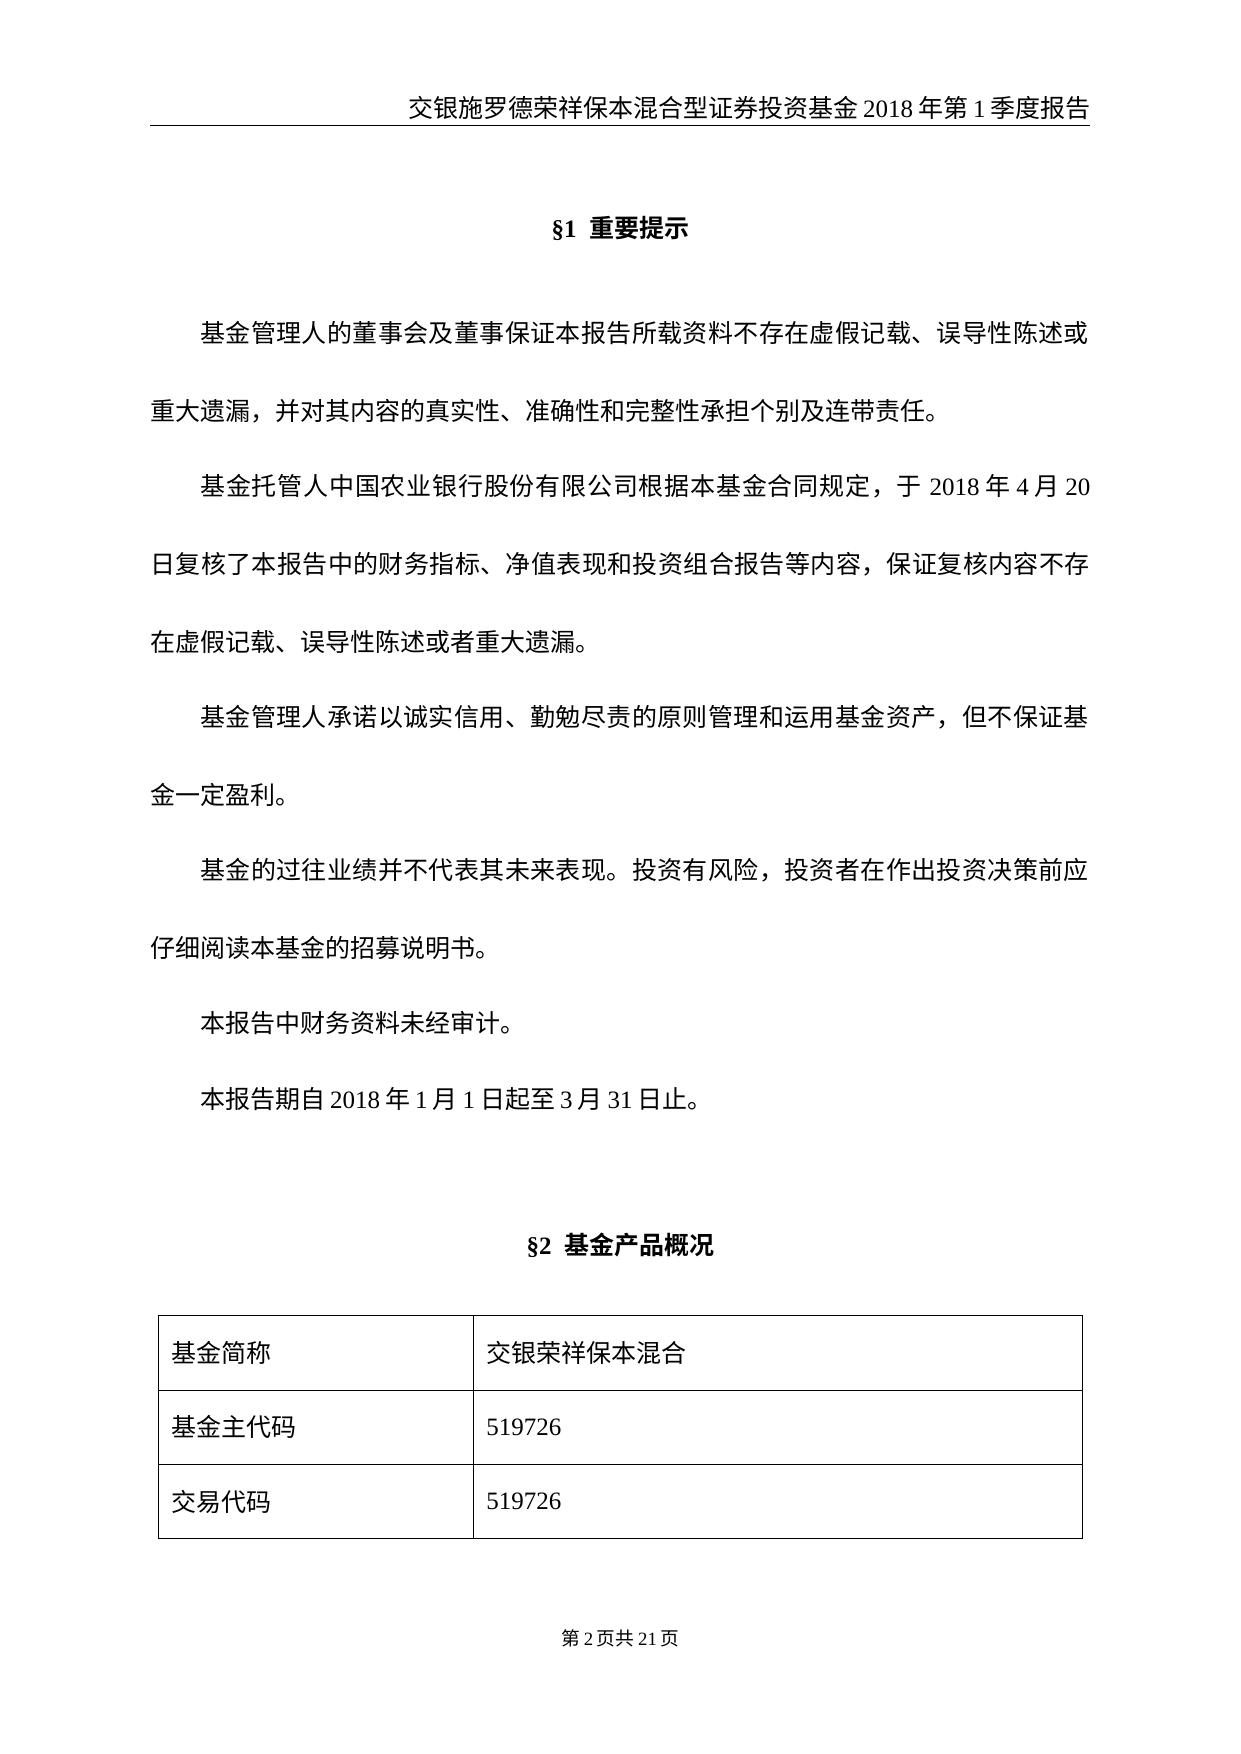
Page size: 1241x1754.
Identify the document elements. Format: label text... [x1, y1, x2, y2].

text 基金托管人中国农业银行股份有限公司根据本基金合同规定，于2018年4月20日复核了本报告中的财务指标、净值表现和投资组合报告等内容，保证复核内容不存在虚假记载、误导性陈述或者重大遗漏。 [150, 452, 1090, 673]
table_cell 基金主代码 [159, 1391, 473, 1463]
text 基金管理人承诺以诚实信用、勤勉尽责的原则管理和运用基金资产，但不保证基金一定盈利。 [150, 683, 1090, 826]
text 本报告中财务资料未经审计。 [150, 989, 1090, 1054]
table_header 基金简称 [159, 1316, 473, 1389]
table_cell 519726 [474, 1391, 1082, 1463]
text 基金的过往业绩并不代表其未来表现。投资有风险，投资者在作出投资决策前应仔细阅读本基金的招募说明书。 [150, 836, 1090, 979]
table_header 交银荣祥保本混合 [474, 1316, 1082, 1389]
subtitle §1 重要提示 [150, 194, 1090, 259]
text 基金管理人的董事会及董事保证本报告所载资料不存在虚假记载、误导性陈述或重大遗漏，并对其内容的真实性、准确性和完整性承担个别及连带责任。 [150, 299, 1090, 442]
text 本报告期自2018年1月1日起至3月31日止。 [150, 1065, 1090, 1130]
table_cell 交易代码 [159, 1465, 473, 1538]
table_cell 519726 [474, 1465, 1082, 1538]
subtitle §2 基金产品概况 [150, 1211, 1090, 1276]
